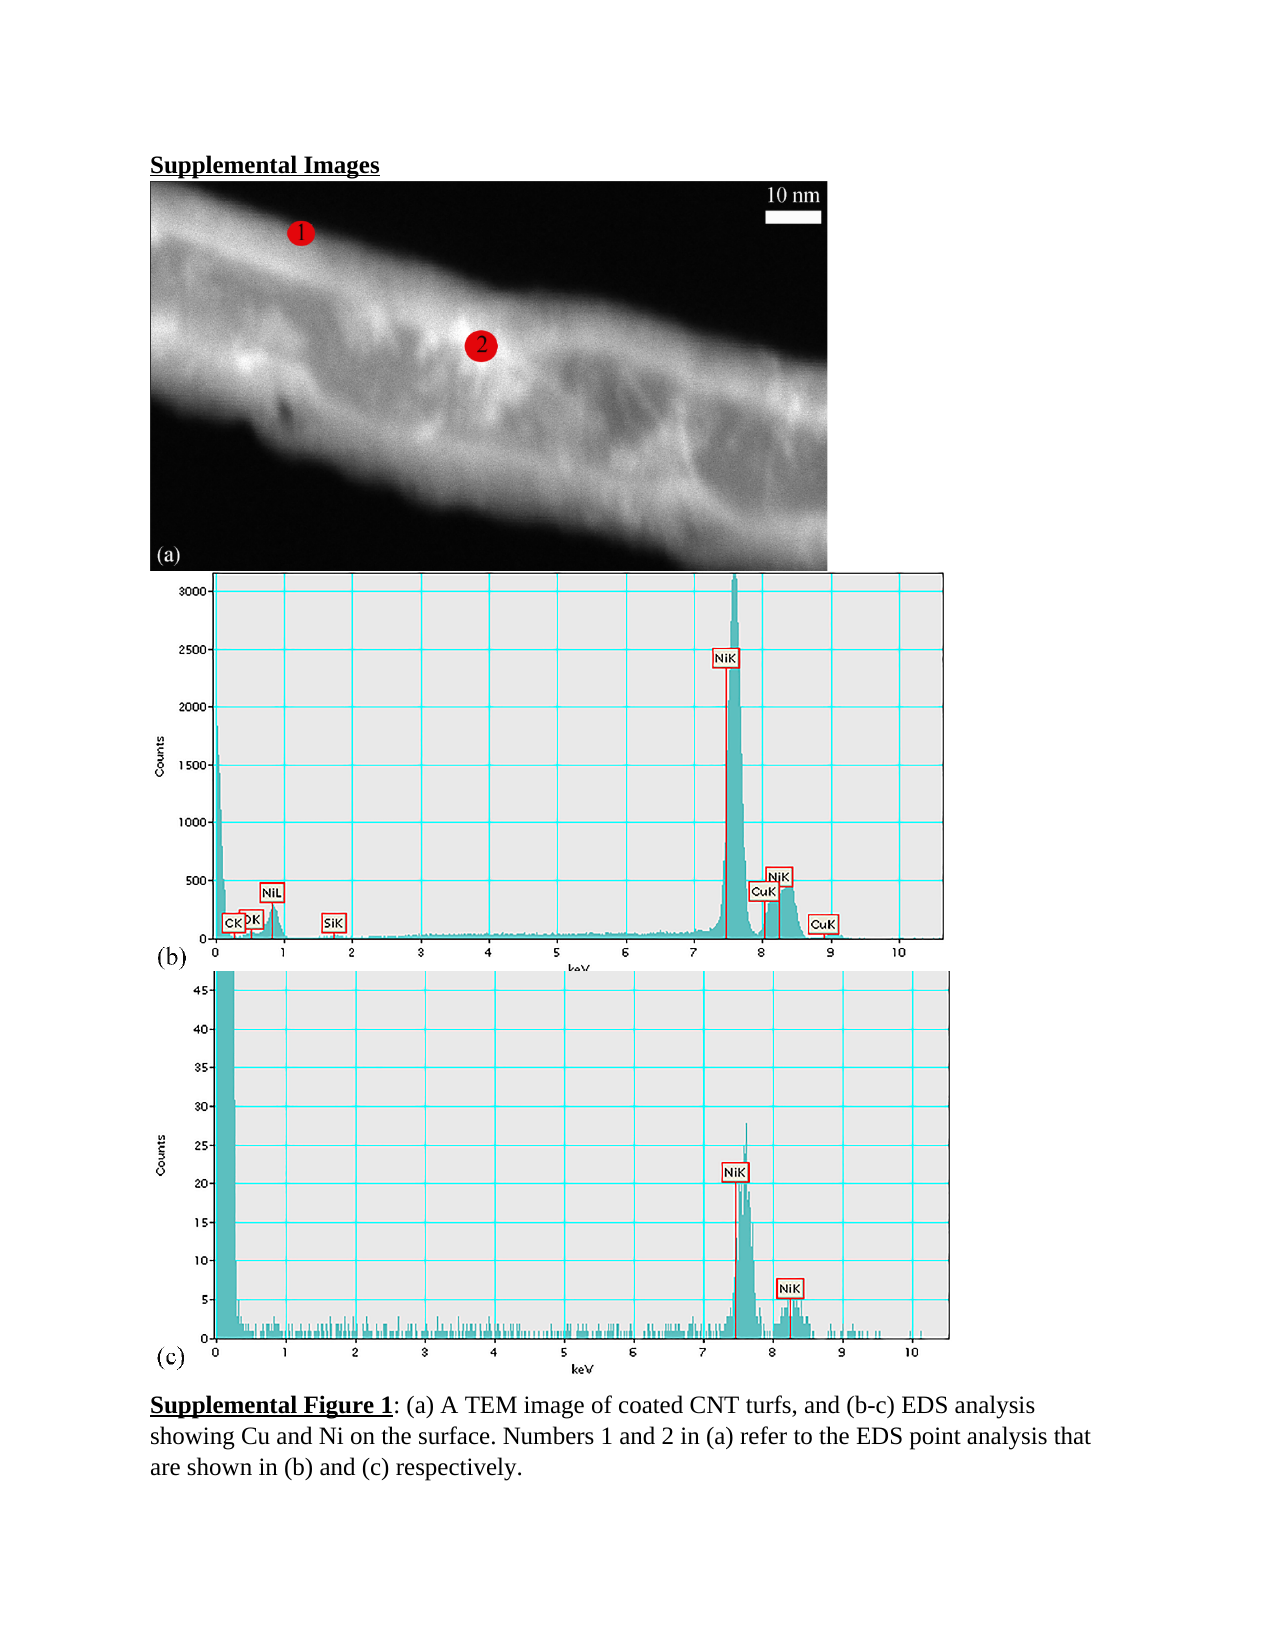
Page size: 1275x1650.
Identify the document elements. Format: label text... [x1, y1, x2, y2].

picture [150, 181, 952, 1377]
text Supplemental Images [150, 150, 1125, 179]
text Supplemental Figure 1: (a) A TEM image of coated CNT turfs, and (b-c) EDS analysis showing Cu and Ni on the surface. Numbers 1 and 2 in (a) refer to the EDS point analysis that are shown in (b) and (c) respectively. [150, 1390, 1125, 1481]
